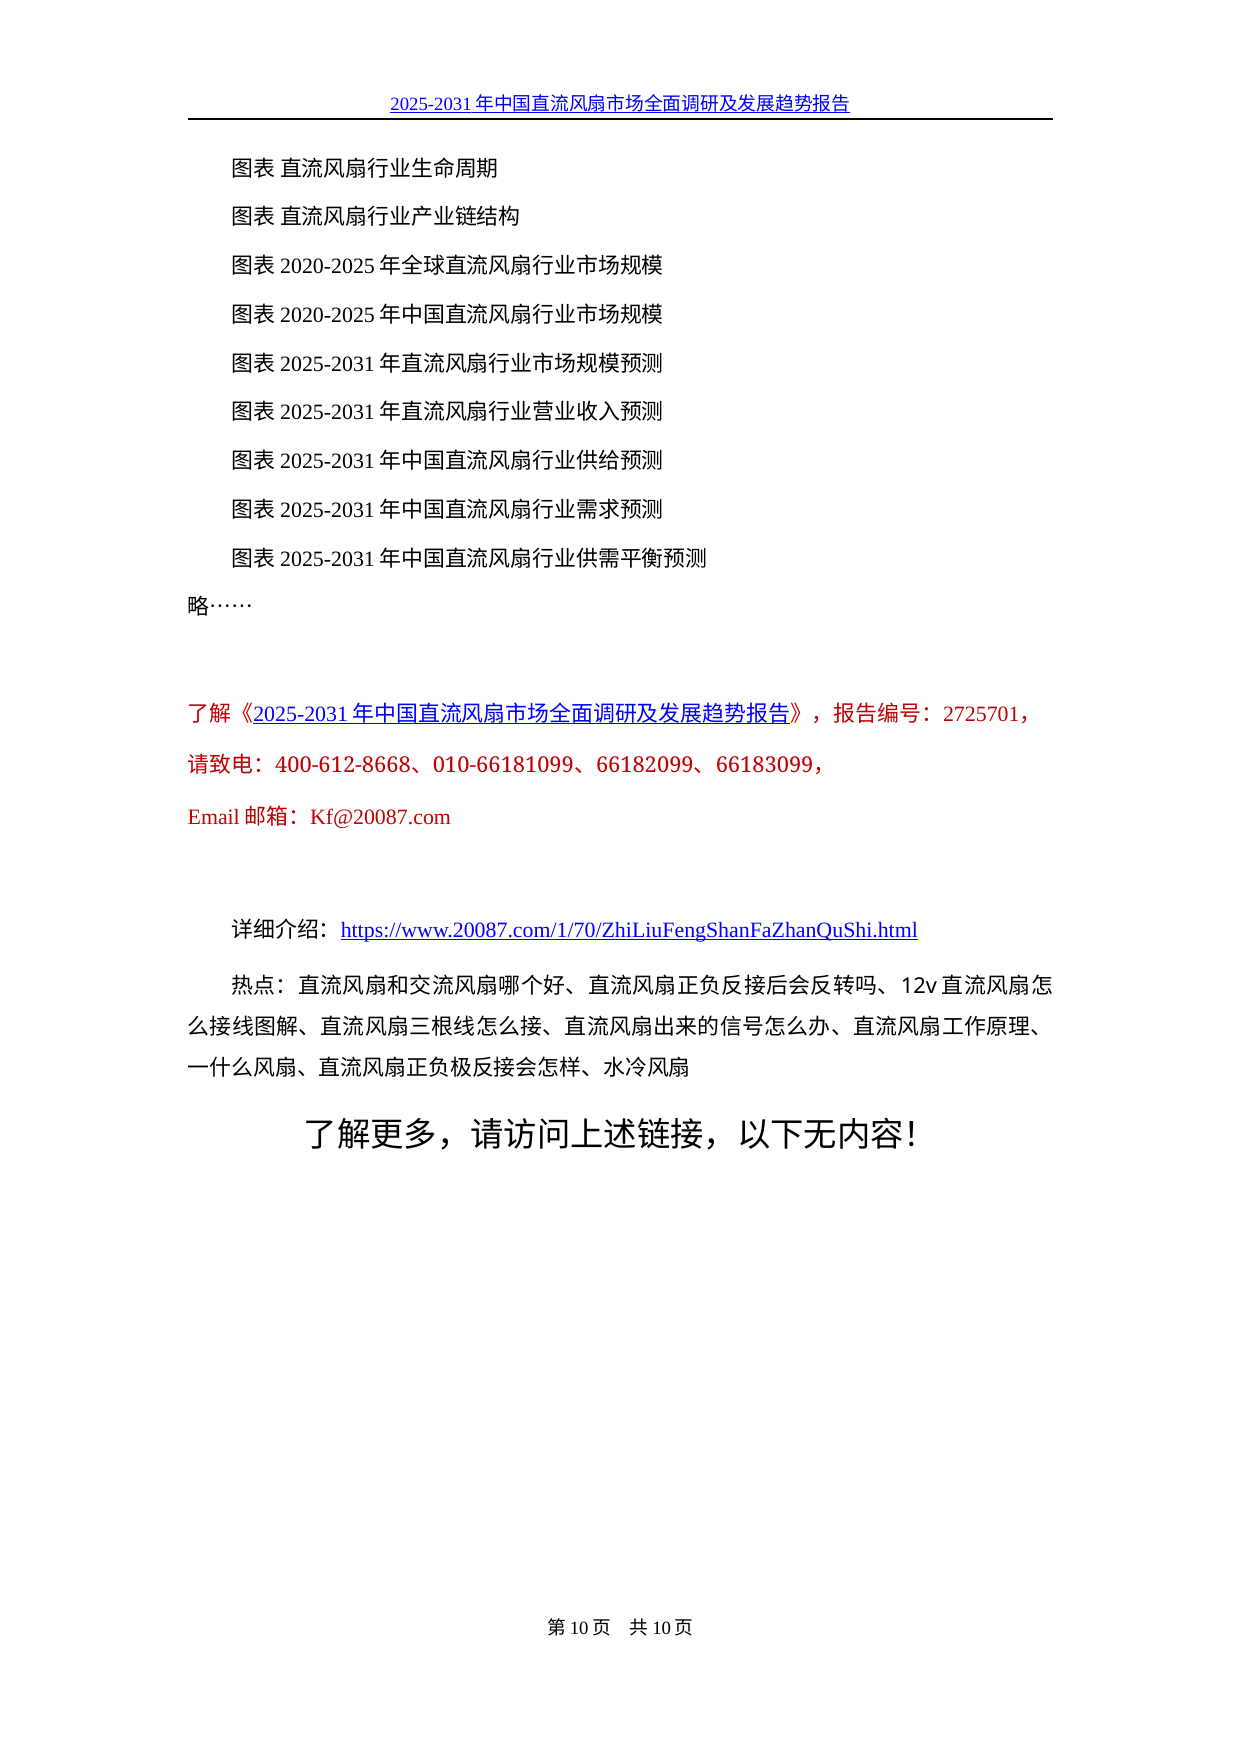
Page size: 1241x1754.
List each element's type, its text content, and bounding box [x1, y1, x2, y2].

text 了解《2025-2031年中国直流风扇市场全面调研及发展趋势报告》，报告编号：2725701， [187, 695, 1053, 728]
text Email邮箱：Kf@20087.com [187, 798, 1053, 831]
text 热点：直流风扇和交流风扇哪个好、直流风扇正负反接后会反转吗、12v直流风扇怎么接线图解、直流风扇三根线怎么接、直流风扇出来的信号怎么办、直流风扇工作原理、一什么风扇、直流风扇正负极反接会怎样、水冷风扇 [187, 968, 1053, 1082]
text 请致电：400-612-8668、010-66181099、66182099、66183099， [187, 747, 1053, 779]
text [187, 150, 1053, 621]
text 详细介绍：https://www.20087.com/1/70/ZhiLiuFengShanFaZhanQuShi.html [187, 911, 1053, 944]
title 了解更多，请访问上述链接，以下无内容！ [187, 1099, 1053, 1164]
